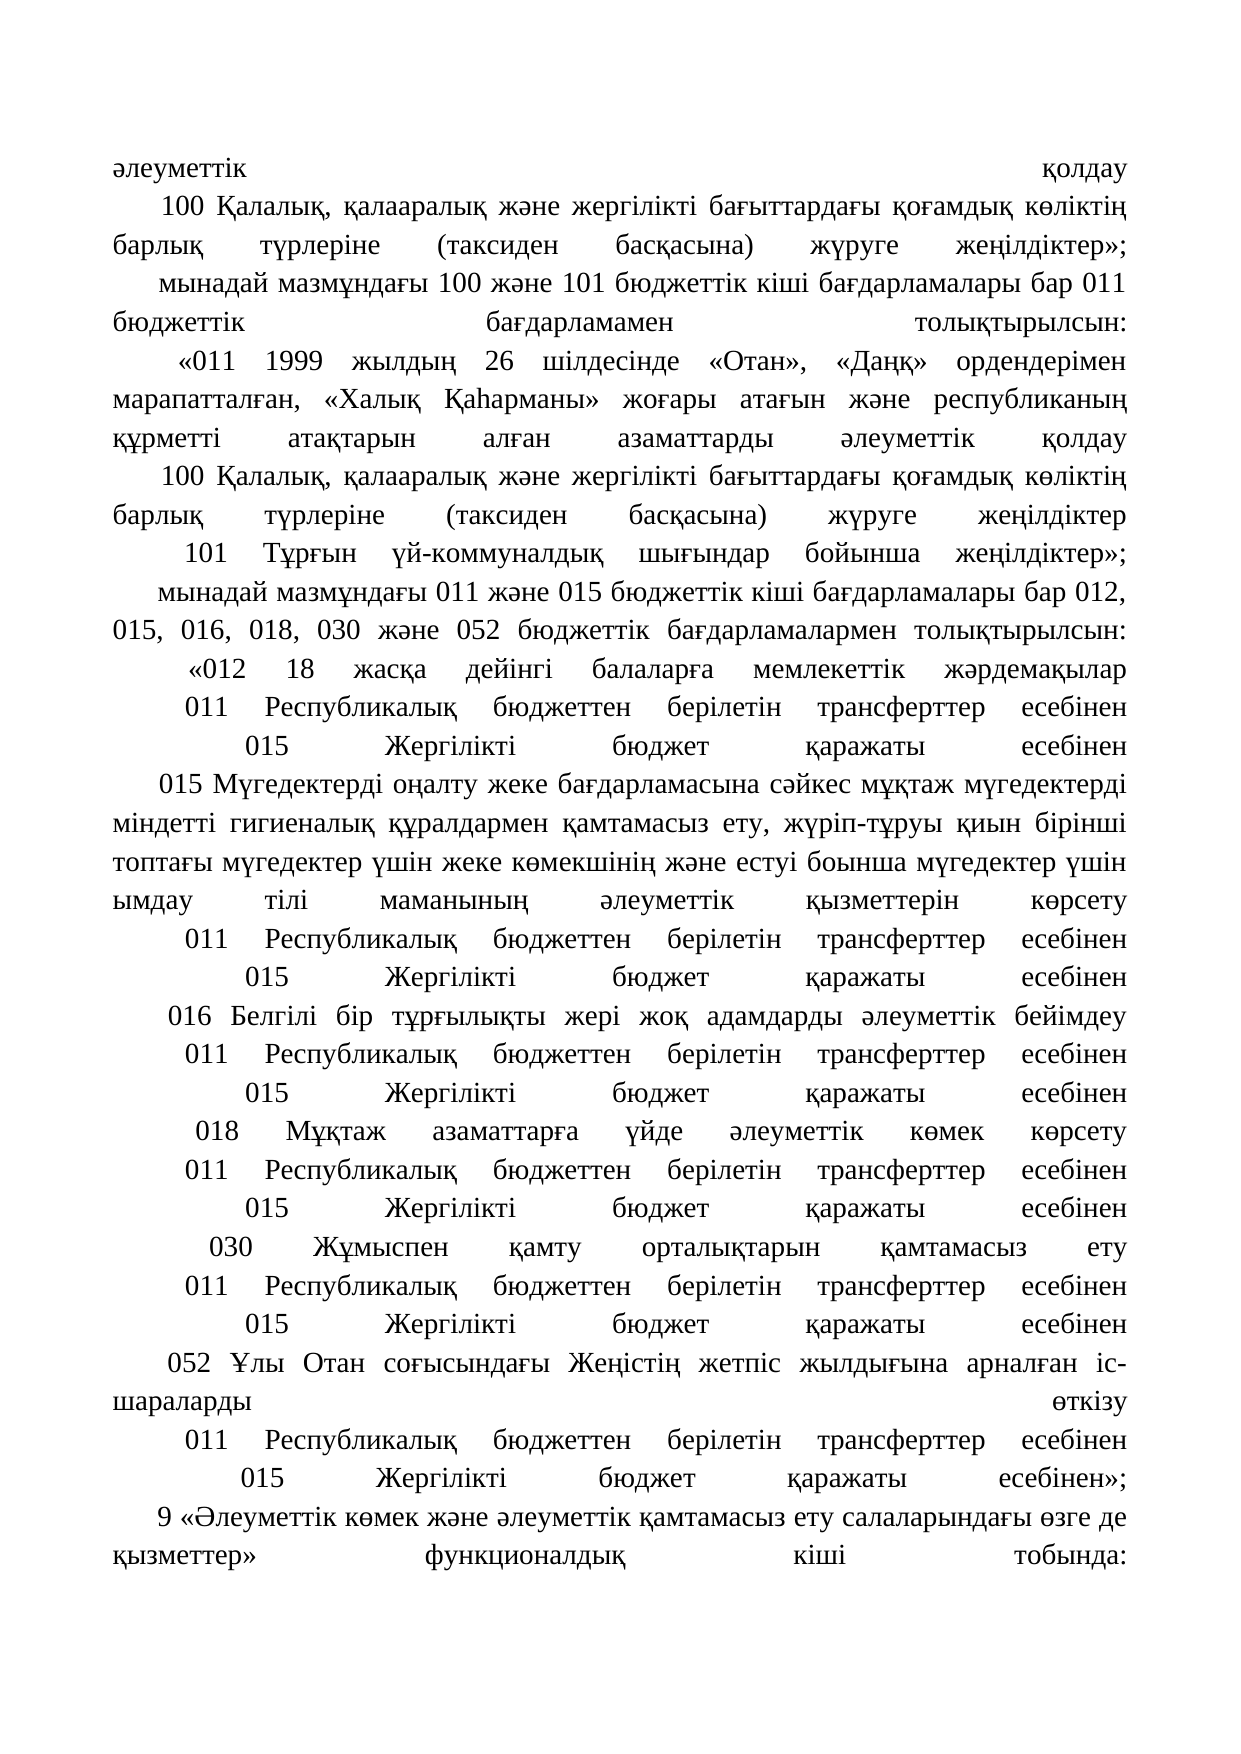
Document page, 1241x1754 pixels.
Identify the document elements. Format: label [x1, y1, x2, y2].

text [112, 150, 1128, 1571]
